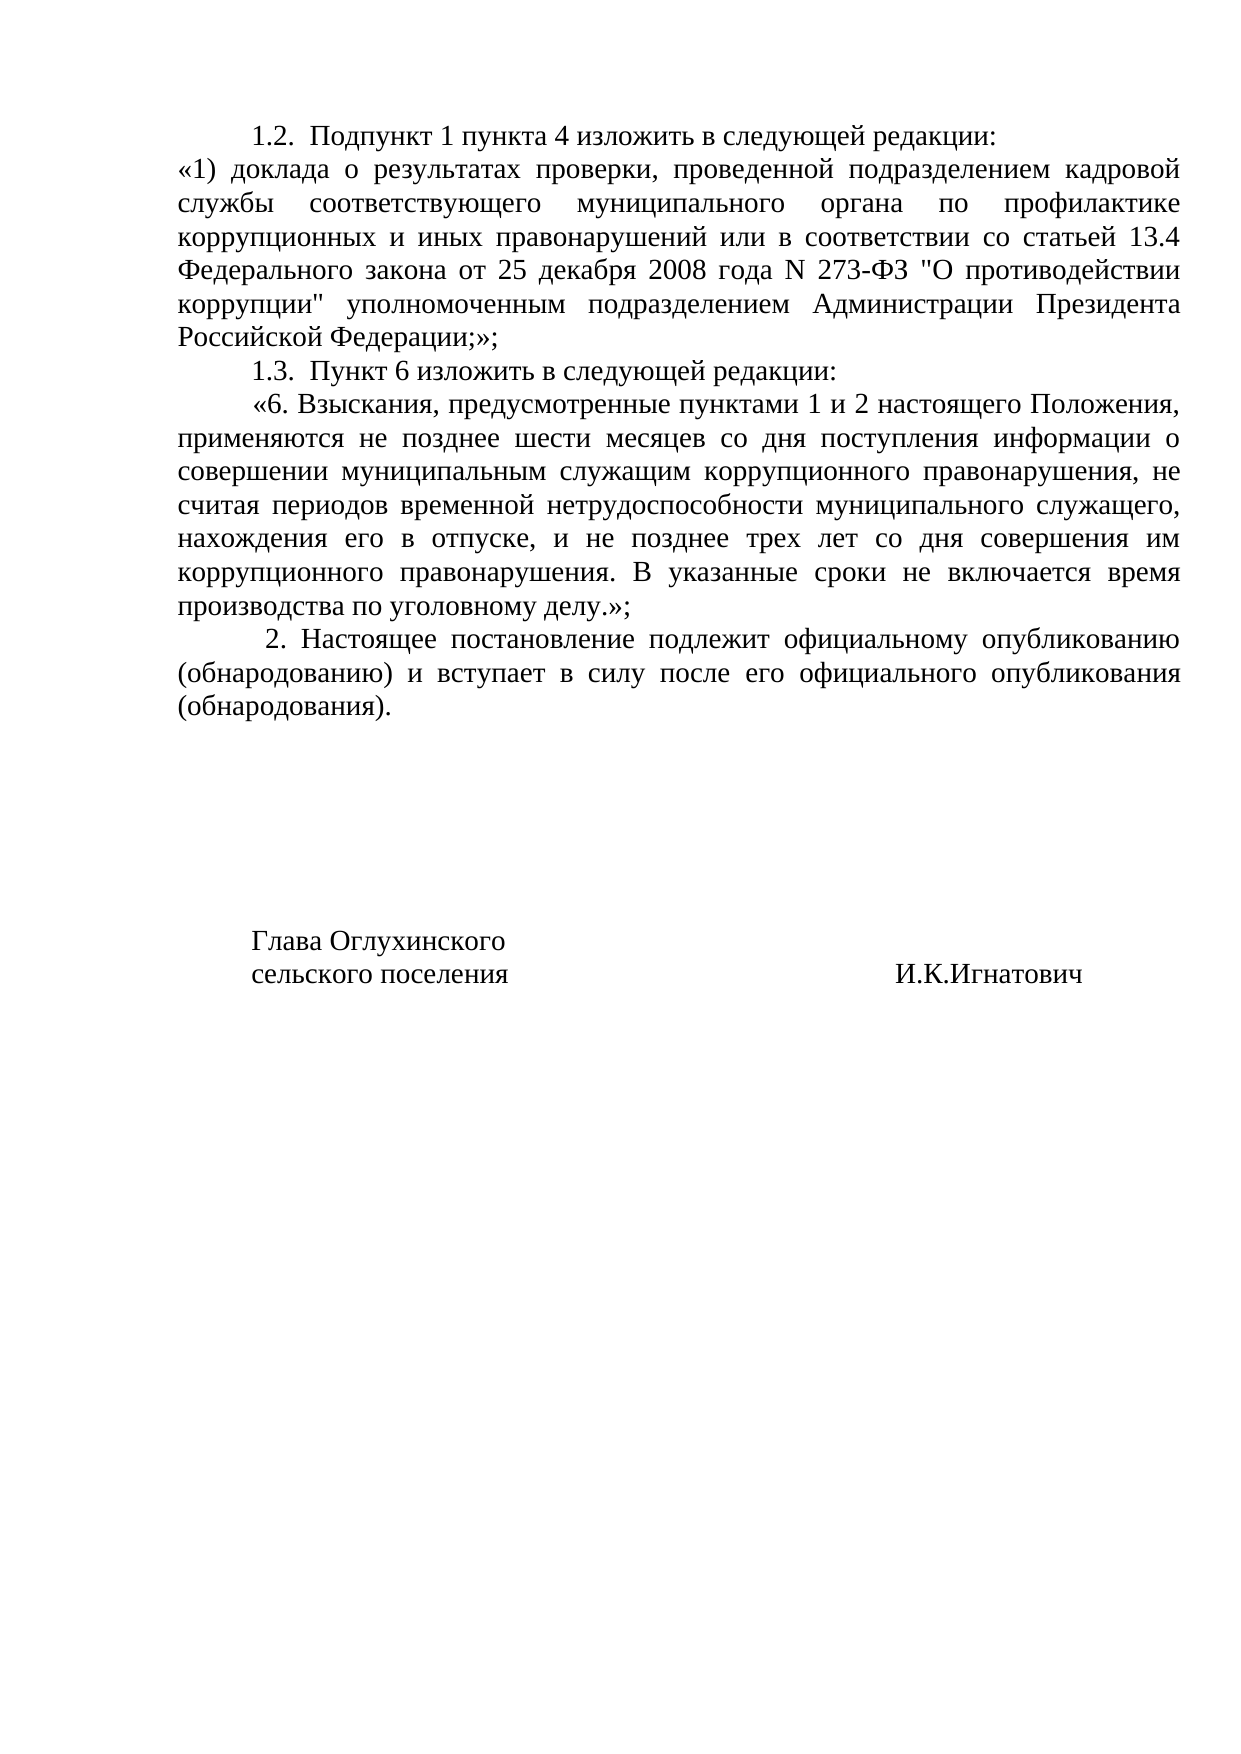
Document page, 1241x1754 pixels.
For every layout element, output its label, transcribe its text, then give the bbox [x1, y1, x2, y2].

text 2. Настоящее постановление подлежит официальному опубликованию (обнародованию) и вступает в силу после его официального опубликования (обнародования). [177, 621, 1181, 722]
text 1.3. Пункт 6 изложить в следующей редакции: [177, 353, 1181, 386]
text 1.2. Подпункт 1 пункта 4 изложить в следующей редакции: [177, 118, 1181, 152]
text «1) доклада о результатах проверки, проведенной подразделением кадровой службы соответствующего муниципального органа по профилактике коррупционных и иных правонарушений или в соответствии со статьей 13.4 Федерального закона от 25 декабря 2008 года N 273-ФЗ "О противодействии коррупции" уполномоченным подразделением Администрации Президента Российской Федерации;»; [177, 152, 1181, 353]
text «6. Взыскания, предусмотренные пунктами 1 и 2 настоящего Положения, применяются не позднее шести месяцев со дня поступления информации о совершении муниципальным служащим коррупционного правонарушения, не считая периодов временной нетрудоспособности муниципального служащего, нахождения его в отпуске, и не позднее трех лет со дня совершения им коррупционного правонарушения. В указанные сроки не включается время производства по уголовному делу.»; [177, 386, 1181, 621]
text сельского поселения И.К.Игнатович [177, 957, 1181, 990]
text Глава Оглухинского [177, 923, 1181, 957]
